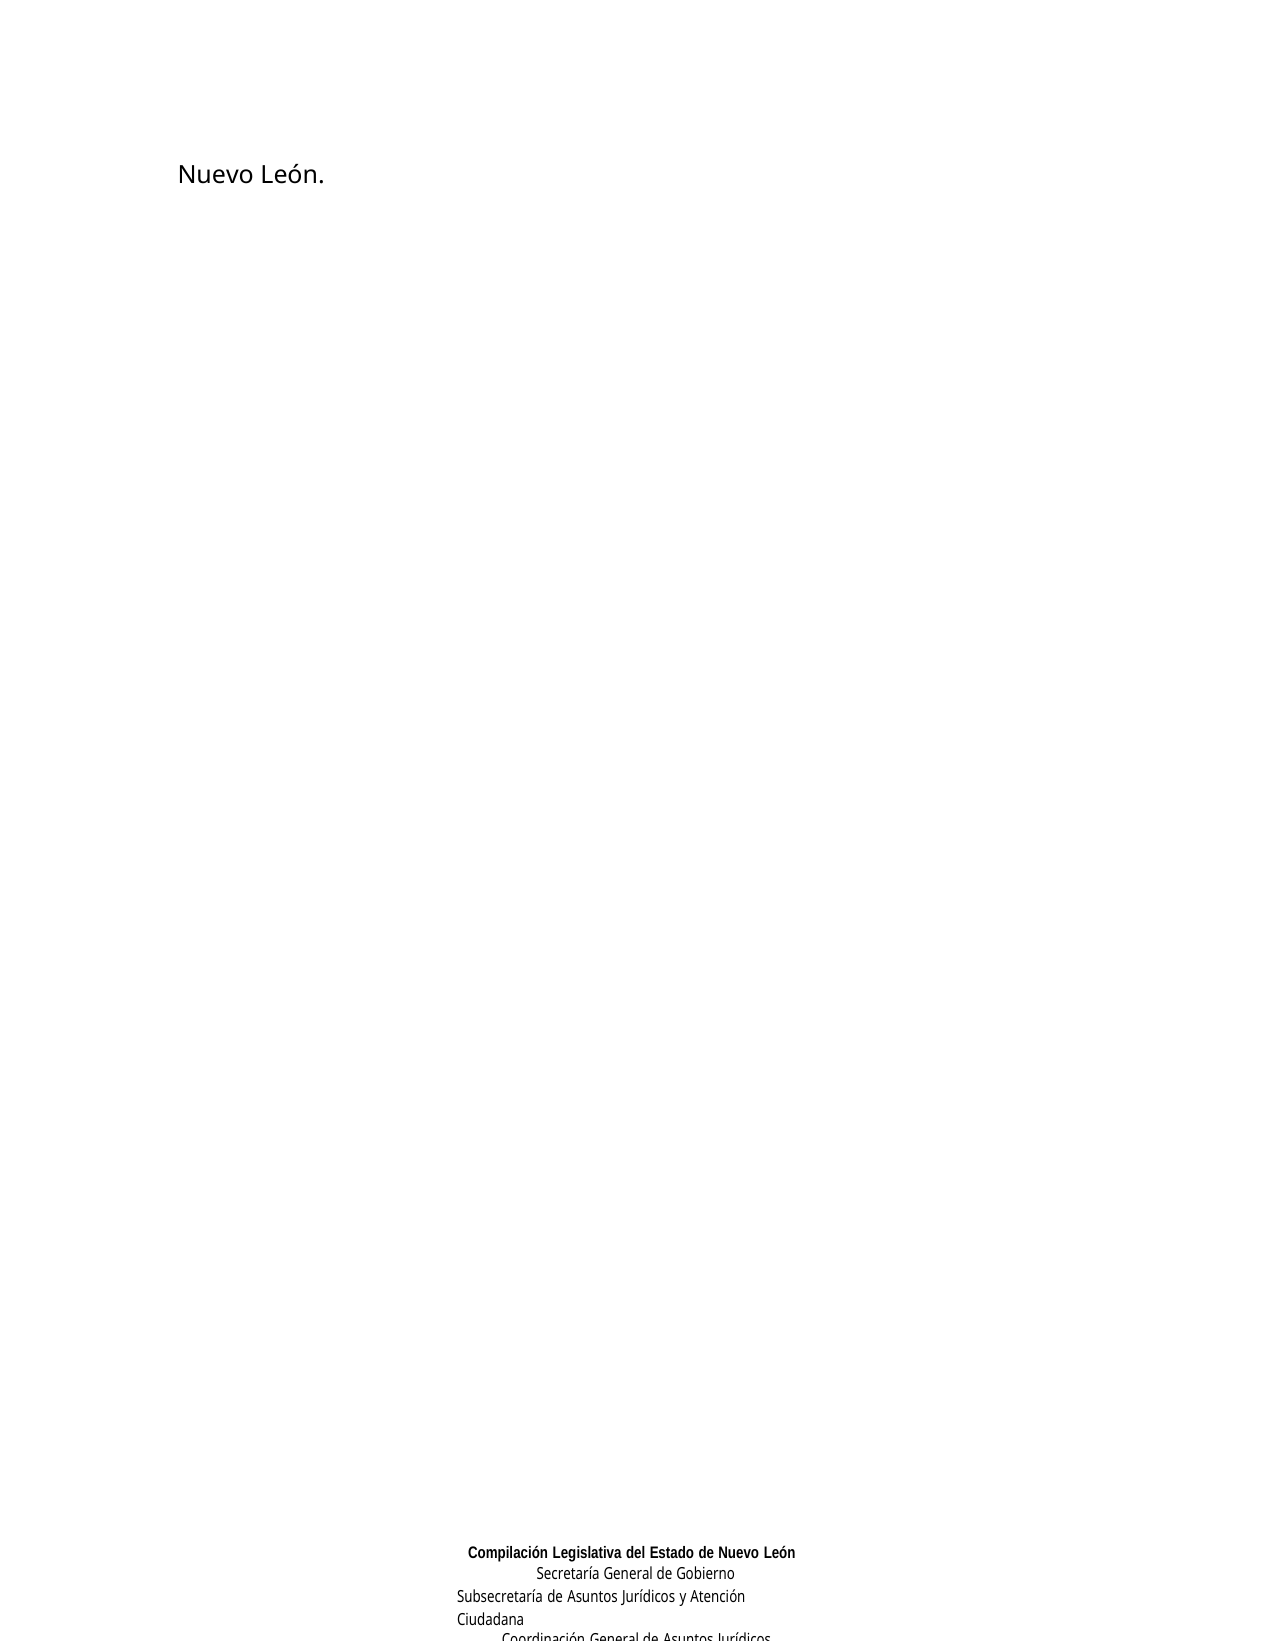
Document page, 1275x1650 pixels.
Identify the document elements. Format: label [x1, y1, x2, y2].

text [177, 156, 1127, 190]
